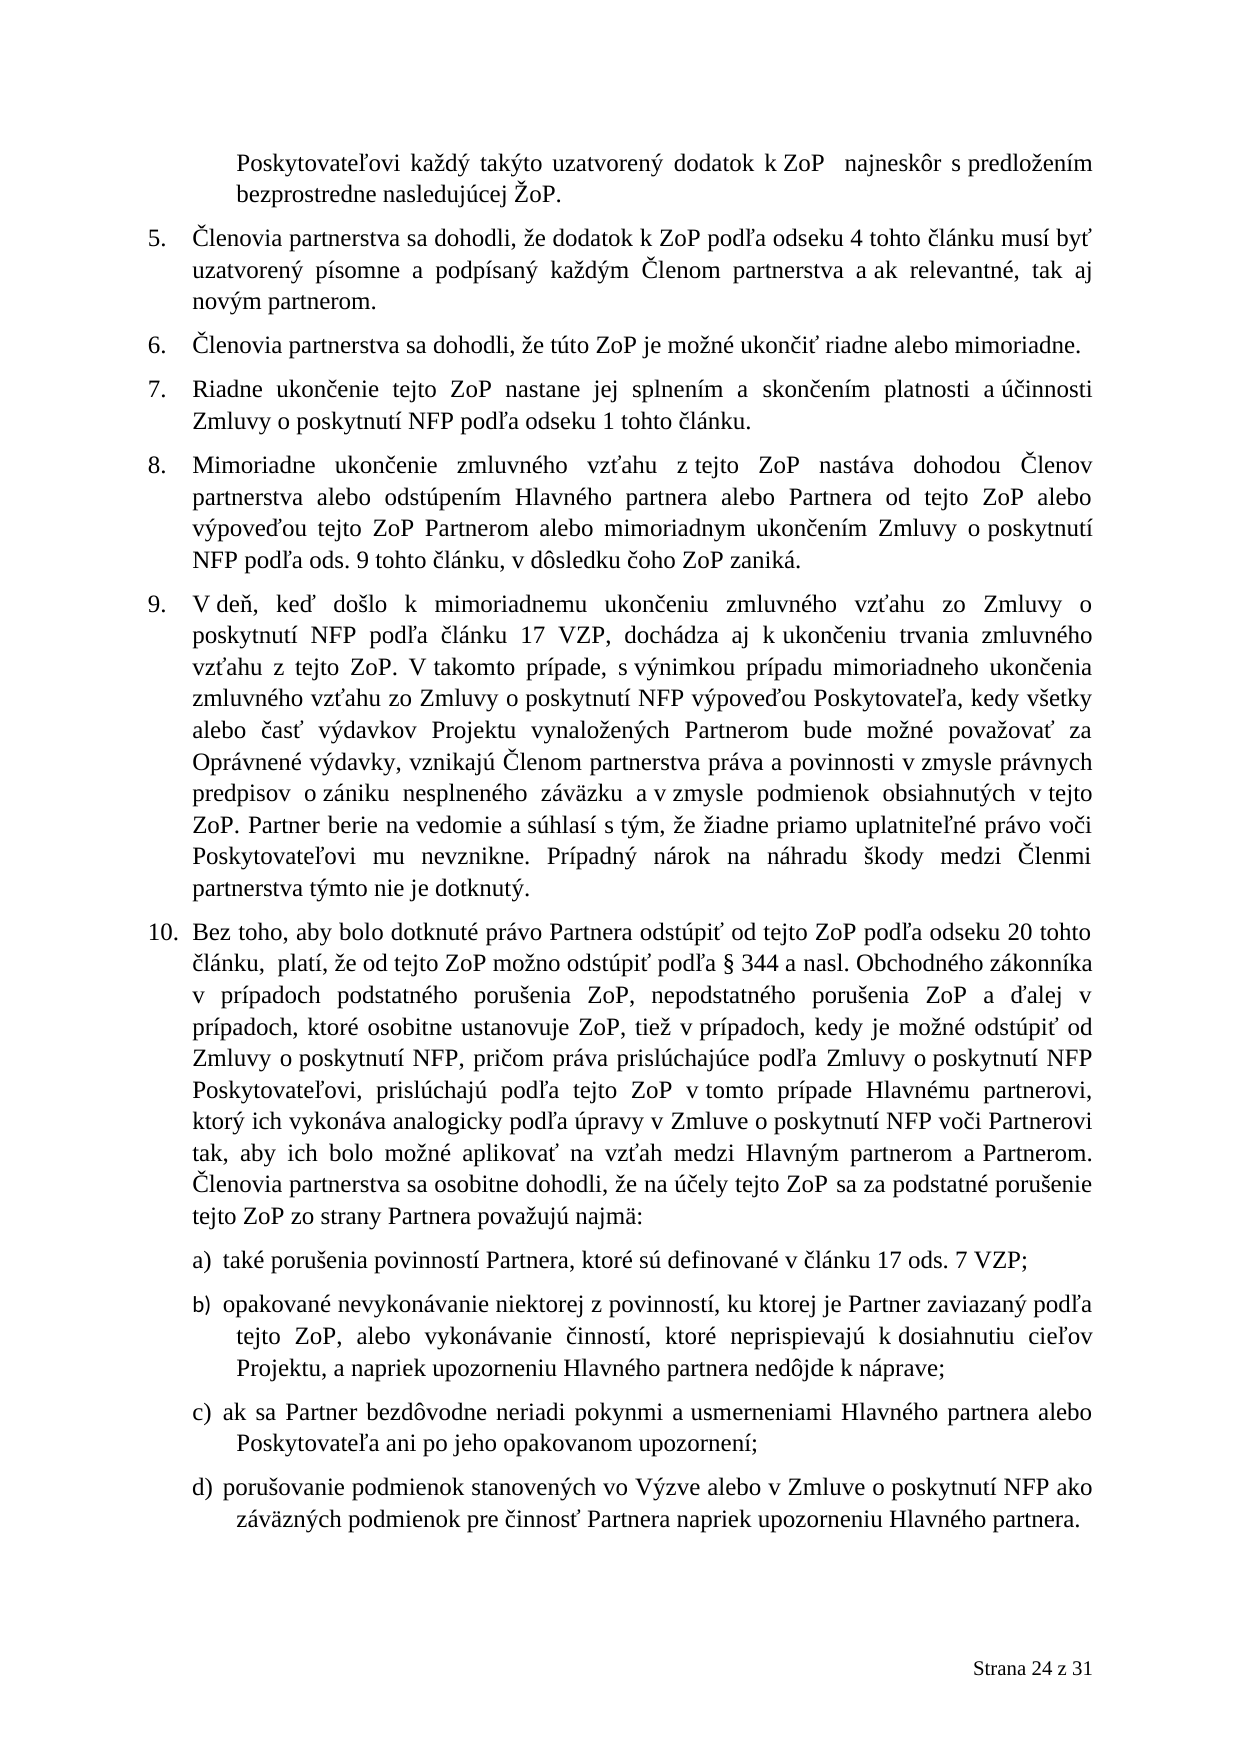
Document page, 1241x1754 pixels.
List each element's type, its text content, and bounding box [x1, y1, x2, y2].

list Členovia partnerstva sa dohodli, že túto ZoP je možné ukončiť riadne alebo mimoriadne. [148, 330, 1093, 359]
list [192, 148, 1093, 208]
list také porušenia povinností Partnera, ktoré sú definované v článku 17 ods. 7 VZP; [192, 1245, 1093, 1274]
list opakované nevykonávanie niektorej z povinností, ku ktorej je Partner zaviazaný podľa tejto ZoP, alebo vykonávanie činností, ktoré neprispievajú k dosiahnutiu cieľov Projektu, a napriek upozorneniu Hlavného partnera nedôjde k náprave; [192, 1289, 1093, 1381]
list Členovia partnerstva sa dohodli, že dodatok k ZoP podľa odseku 4 tohto článku musí byť uzatvorený písomne a podpísaný každým Členom partnerstva a ak relevantné, tak aj novým partnerom. [148, 223, 1093, 315]
list ak sa Partner bezdôvodne neriadi pokynmi a usmerneniami Hlavného partnera alebo Poskytovateľa ani po jeho opakovanom upozornení; [192, 1397, 1093, 1457]
list porušovanie podmienok stanovených vo Výzve alebo v Zmluve o poskytnutí NFP ako záväzných podmienok pre činnosť Partnera napriek upozorneniu Hlavného partnera. [192, 1472, 1093, 1533]
list V deň, keď došlo k mimoriadnemu ukončeniu zmluvného vzťahu zo Zmluvy o poskytnutí NFP podľa článku 17 VZP, dochádza aj k ukončeniu trvania zmluvného vzťahu z tejto ZoP. V takomto prípade, s výnimkou prípadu mimoriadneho ukončenia zmluvného vzťahu zo Zmluvy o poskytnutí NFP výpoveďou Poskytovateľa, kedy všetky alebo časť výdavkov Projektu vynaložených Partnerom bude možné považovať za Oprávnené výdavky, vznikajú Členom partnerstva práva a povinnosti v zmysle právnych predpisov o zániku nesplneného záväzku a v zmysle podmienok obsiahnutých v tejto ZoP. Partner berie na vedomie a súhlasí s tým, že žiadne priamo uplatniteľné právo voči Poskytovateľovi mu nevznikne. Prípadný nárok na náhradu škody medzi Členmi partnerstva týmto nie je dotknutý. [148, 589, 1093, 902]
list Mimoriadne ukončenie zmluvného vzťahu z tejto ZoP nastáva dohodou Členov partnerstva alebo odstúpením Hlavného partnera alebo Partnera od tejto ZoP alebo výpoveďou tejto ZoP Partnerom alebo mimoriadnym ukončením Zmluvy o poskytnutí NFP podľa ods. 9 tohto článku, v dôsledku čoho ZoP zaniká. [148, 450, 1093, 573]
list Bez toho, aby bolo dotknuté právo Partnera odstúpiť od tejto ZoP podľa odseku 20 tohto článku, platí, že od tejto ZoP možno odstúpiť podľa § 344 a nasl. Obchodného zákonníka v prípadoch podstatného porušenia ZoP, nepodstatného porušenia ZoP a ďalej v prípadoch, ktoré osobitne ustanovuje ZoP, tiež v prípadoch, kedy je možné odstúpiť od Zmluvy o poskytnutí NFP, pričom práva prislúchajúce podľa Zmluvy o poskytnutí NFP Poskytovateľovi, prislúchajú podľa tejto ZoP v tomto prípade Hlavnému partnerovi, ktorý ich vykonáva analogicky podľa úpravy v Zmluve o poskytnutí NFP voči Partnerovi tak, aby ich bolo možné aplikovať na vzťah medzi Hlavným partnerom a Partnerom. Členovia partnerstva sa osobitne dohodli, že na účely tejto ZoP sa za podstatné porušenie tejto ZoP zo strany Partnera považujú najmä: [148, 917, 1093, 1230]
list Riadne ukončenie tejto ZoP nastane jej splnením a skončením platnosti a účinnosti Zmluvy o poskytnutí NFP podľa odseku 1 tohto článku. [148, 374, 1093, 435]
